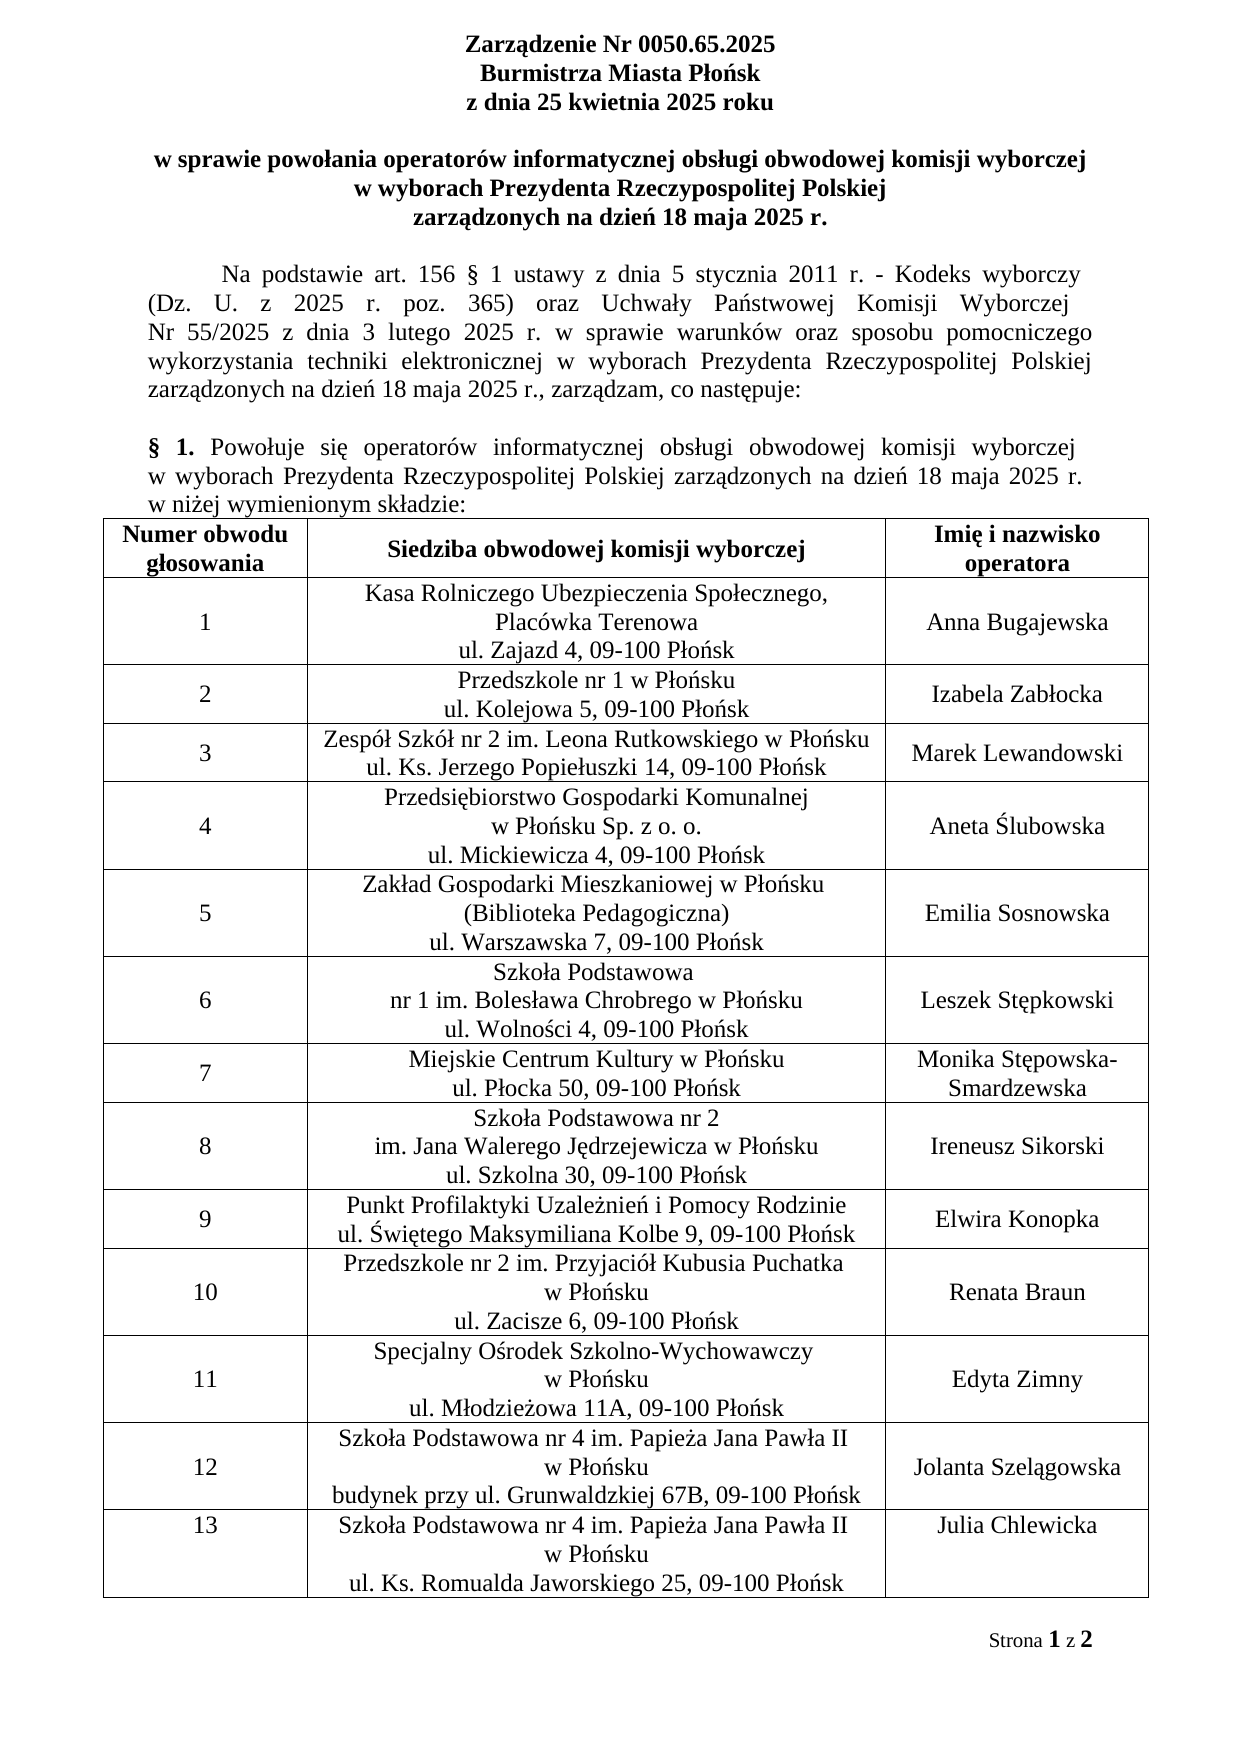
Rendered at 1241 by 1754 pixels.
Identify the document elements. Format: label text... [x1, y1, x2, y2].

table_cell Emilia Sosnowska [886, 870, 1148, 956]
table_cell Przedszkole nr 2 im. Przyjaciół Kubusia Puchatka w Płońsku ul. Zacisze 6, 09-100 Płońsk [308, 1249, 885, 1335]
table_cell 9 [104, 1190, 307, 1247]
text Zarządzenie Nr 0050.65.2025 [148, 29, 1093, 58]
table_header Imię i nazwisko operatora [886, 519, 1148, 577]
table_cell Przedszkole nr 1 w Płońsku ul. Kolejowa 5, 09-100 Płońsk [308, 665, 885, 723]
table_cell 12 [104, 1423, 307, 1509]
table_cell 3 [104, 724, 307, 781]
table_cell Szkoła Podstawowa nr 4 im. Papieża Jana Pawła II w Płońsku budynek przy ul. Grunwaldzkiej 67B, 09-100 Płońsk [308, 1423, 885, 1509]
table_cell Renata Braun [886, 1249, 1148, 1335]
table_cell Edyta Zimny [886, 1336, 1148, 1422]
table_cell 5 [104, 870, 307, 956]
table_cell Zakład Gospodarki Mieszkaniowej w Płońsku (Biblioteka Pedagogiczna) ul. Warszawska 7, 09-100 Płońsk [308, 870, 885, 956]
table_cell Miejskie Centrum Kultury w Płońsku ul. Płocka 50, 09-100 Płońsk [308, 1044, 885, 1102]
table_cell Ireneusz Sikorski [886, 1103, 1148, 1189]
table_cell 10 [104, 1249, 307, 1335]
table_cell 4 [104, 782, 307, 868]
table_cell 6 [104, 957, 307, 1043]
table_cell 8 [104, 1103, 307, 1189]
table_cell Jolanta Szelągowska [886, 1423, 1148, 1509]
table_cell 2 [104, 665, 307, 723]
table_cell Izabela Zabłocka [886, 665, 1148, 723]
table_cell Przedsiębiorstwo Gospodarki Komunalnej w Płońsku Sp. z o. o. ul. Mickiewicza 4, 09-100 Płońsk [308, 782, 885, 868]
table_cell Aneta Ślubowska [886, 782, 1148, 868]
table_cell Marek Lewandowski [886, 724, 1148, 781]
subtitle z dnia 25 kwietnia 2025 roku [148, 87, 1093, 116]
table_cell Anna Bugajewska [886, 578, 1148, 664]
table_cell Specjalny Ośrodek Szkolno-Wychowawczy w Płońsku ul. Młodzieżowa 11A, 09-100 Płońsk [308, 1336, 885, 1422]
text § 1. Powołuje się operatorów informatycznej obsługi obwodowej komisji wyborczej w wyborach Prezydenta Rzeczypospolitej Polskiej zarządzonych na dzień 18 maja 2025 r. w niżej wymienionym składzie: [148, 432, 1093, 518]
table_cell Zespół Szkół nr 2 im. Leona Rutkowskiego w Płońsku ul. Ks. Jerzego Popiełuszki 14, 09-100 Płońsk [308, 724, 885, 781]
table_cell Leszek Stępkowski [886, 957, 1148, 1043]
text Na podstawie art. 156 § 1 ustawy z dnia 5 stycznia 2011 r. - Kodeks wyborczy (Dz. U. z 2025 r. poz. 365) oraz Uchwały Państwowej Komisji Wyborczej Nr 55/2025 z dnia 3 lutego 2025 r. w sprawie warunków oraz sposobu pomocniczego wykorzystania techniki elektronicznej w wyborach Prezydenta Rzeczypospolitej Polskiej zarządzonych na dzień 18 maja 2025 r., zarządzam, co następuje: [148, 259, 1093, 403]
text w sprawie powołania operatorów informatycznej obsługi obwodowej komisji wyborczej w wyborach Prezydenta Rzeczypospolitej Polskiej [148, 144, 1093, 202]
table_cell 11 [104, 1336, 307, 1422]
table_cell 7 [104, 1044, 307, 1102]
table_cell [308, 1510, 885, 1597]
table_cell Elwira Konopka [886, 1190, 1148, 1247]
subtitle Burmistrza Miasta Płońsk [148, 58, 1093, 87]
table_cell Kasa Rolniczego Ubezpieczenia Społecznego, Placówka Terenowa ul. Zajazd 4, 09-100 Płońsk [308, 578, 885, 664]
table_cell 13 [104, 1510, 307, 1597]
table_cell Monika Stępowska-Smardzewska [886, 1044, 1148, 1102]
table_header Siedziba obwodowej komisji wyborczej [308, 519, 885, 577]
table_header Numer obwodu głosowania [104, 519, 307, 577]
table_cell 1 [104, 578, 307, 664]
table_cell Szkoła Podstawowa nr 2 im. Jana Walerego Jędrzejewicza w Płońsku ul. Szkolna 30, 09-100 Płońsk [308, 1103, 885, 1189]
table_cell Julia Chlewicka [886, 1510, 1148, 1597]
table_cell Szkoła Podstawowa nr 1 im. Bolesława Chrobrego w Płońsku ul. Wolności 4, 09-100 Płońsk [308, 957, 885, 1043]
table_cell Punkt Profilaktyki Uzależnień i Pomocy Rodzinie ul. Świętego Maksymiliana Kolbe 9, 09-100 Płońsk [308, 1190, 885, 1247]
text zarządzonych na dzień 18 maja 2025 r. [148, 202, 1093, 231]
